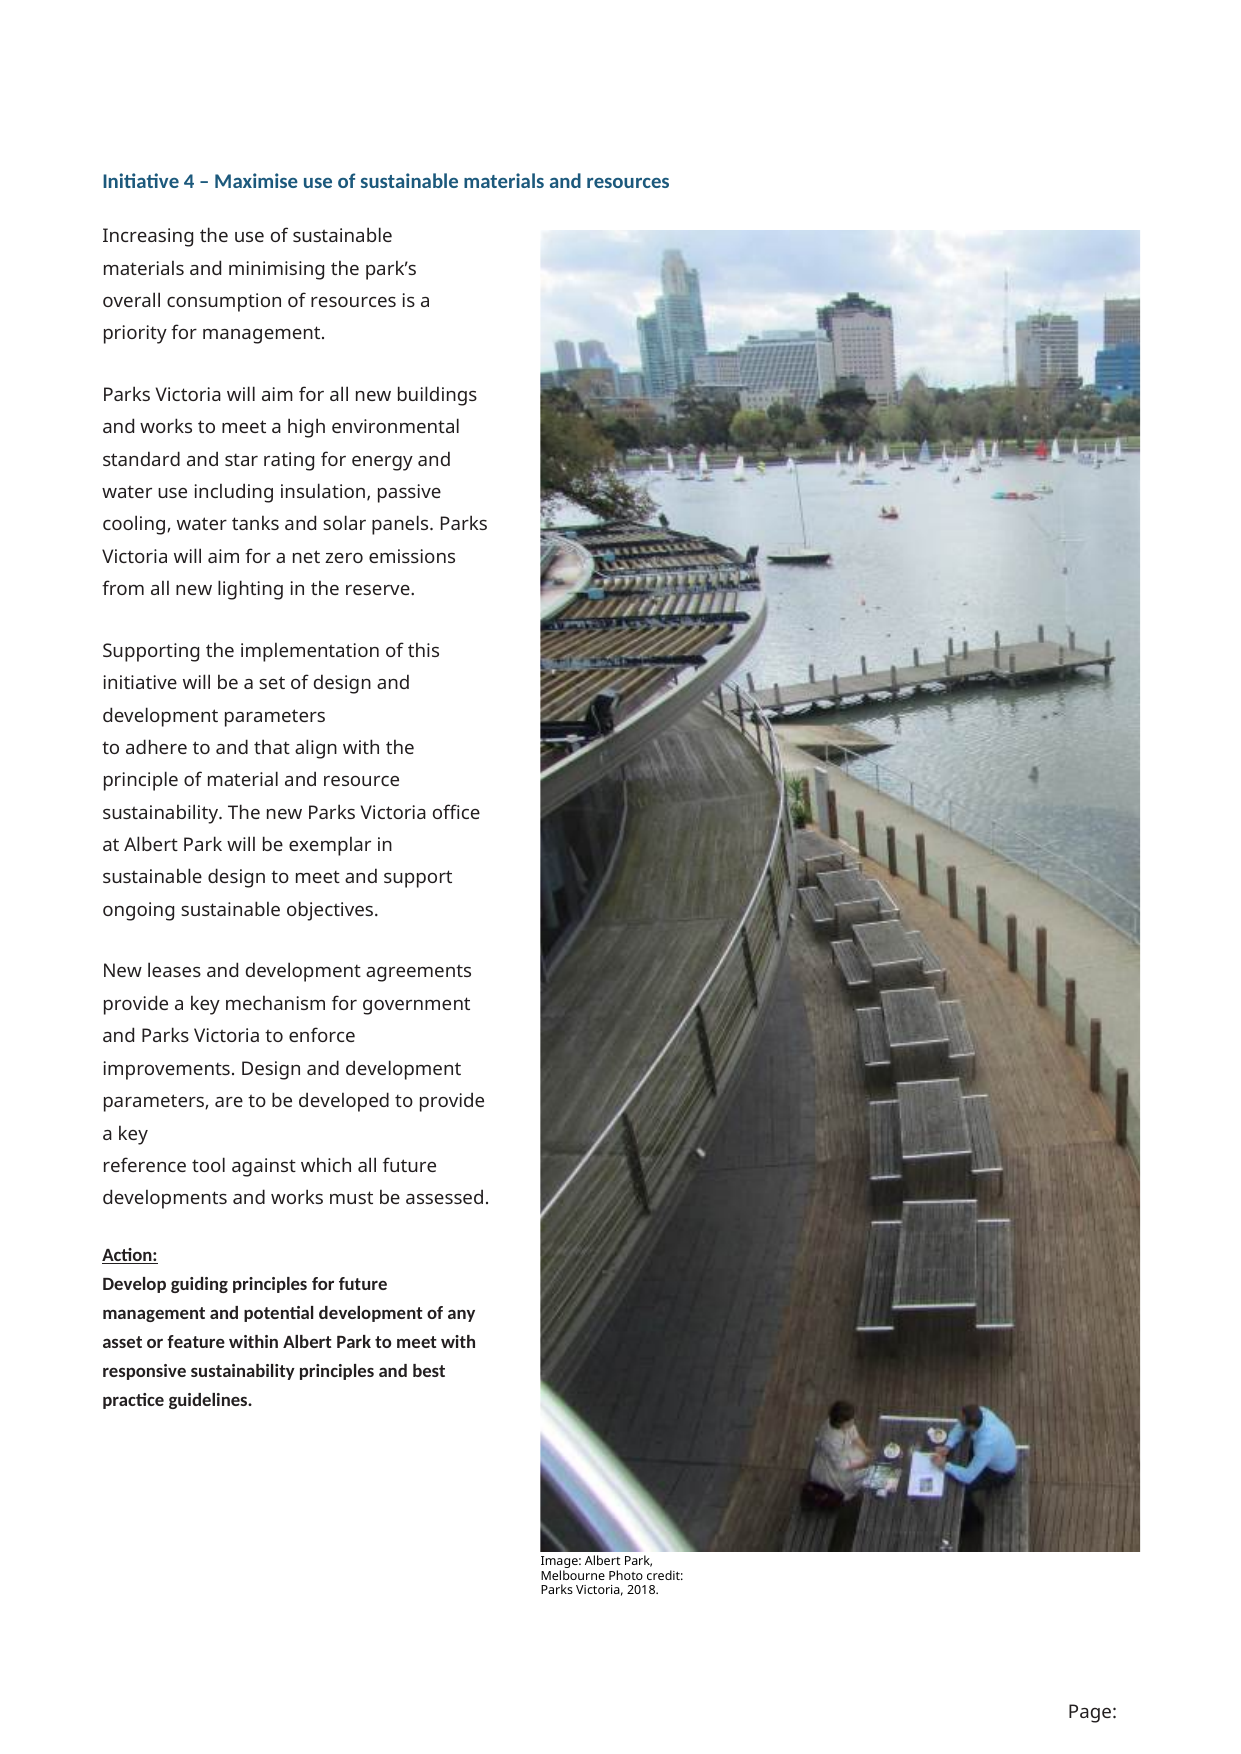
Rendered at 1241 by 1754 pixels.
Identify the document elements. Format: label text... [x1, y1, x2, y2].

text Action: [102, 1243, 502, 1266]
picture [540, 230, 1141, 1552]
text Supporting the implementation of this initiative will be a set of design and development parameters [102, 637, 488, 727]
text Increasing the use of sustainable materials and minimising the park’s overall consumption of resources is a priority for management. [102, 222, 453, 345]
text New leases and development agreements provide a key mechanism for government and Parks Victoria to enforce improvements. Design and development parameters, are to be developed to provide a key [102, 958, 491, 1145]
text to adhere to and that align with the principle of material and resource sustainability. The new Parks Victoria office at Albert Park will be exemplar in sustainable design to meet and support ongoing sustainable objectives. [102, 734, 485, 922]
text Parks Victoria will aim for all new buildings and works to meet a high environmental standard and star rating for energy and water use including insulation, passive cooling, water tanks and solar panels. Parks Victoria will aim for a net zero emissions from all new lighting in the reserve. [102, 381, 500, 601]
text reference tool against which all future developments and works must be assessed. [102, 1152, 498, 1210]
text Image: Albert Park, Melbourne Photo credit: Parks Victoria, 2018. [540, 1554, 710, 1597]
text Develop guiding principles for future management and potential development of any asset or feature within Albert Park to meet with responsive sustainability principles and best practice guidelines. [102, 1272, 494, 1412]
text Initiative 4 – Maximise use of sustainable materials and resources [102, 169, 1144, 194]
